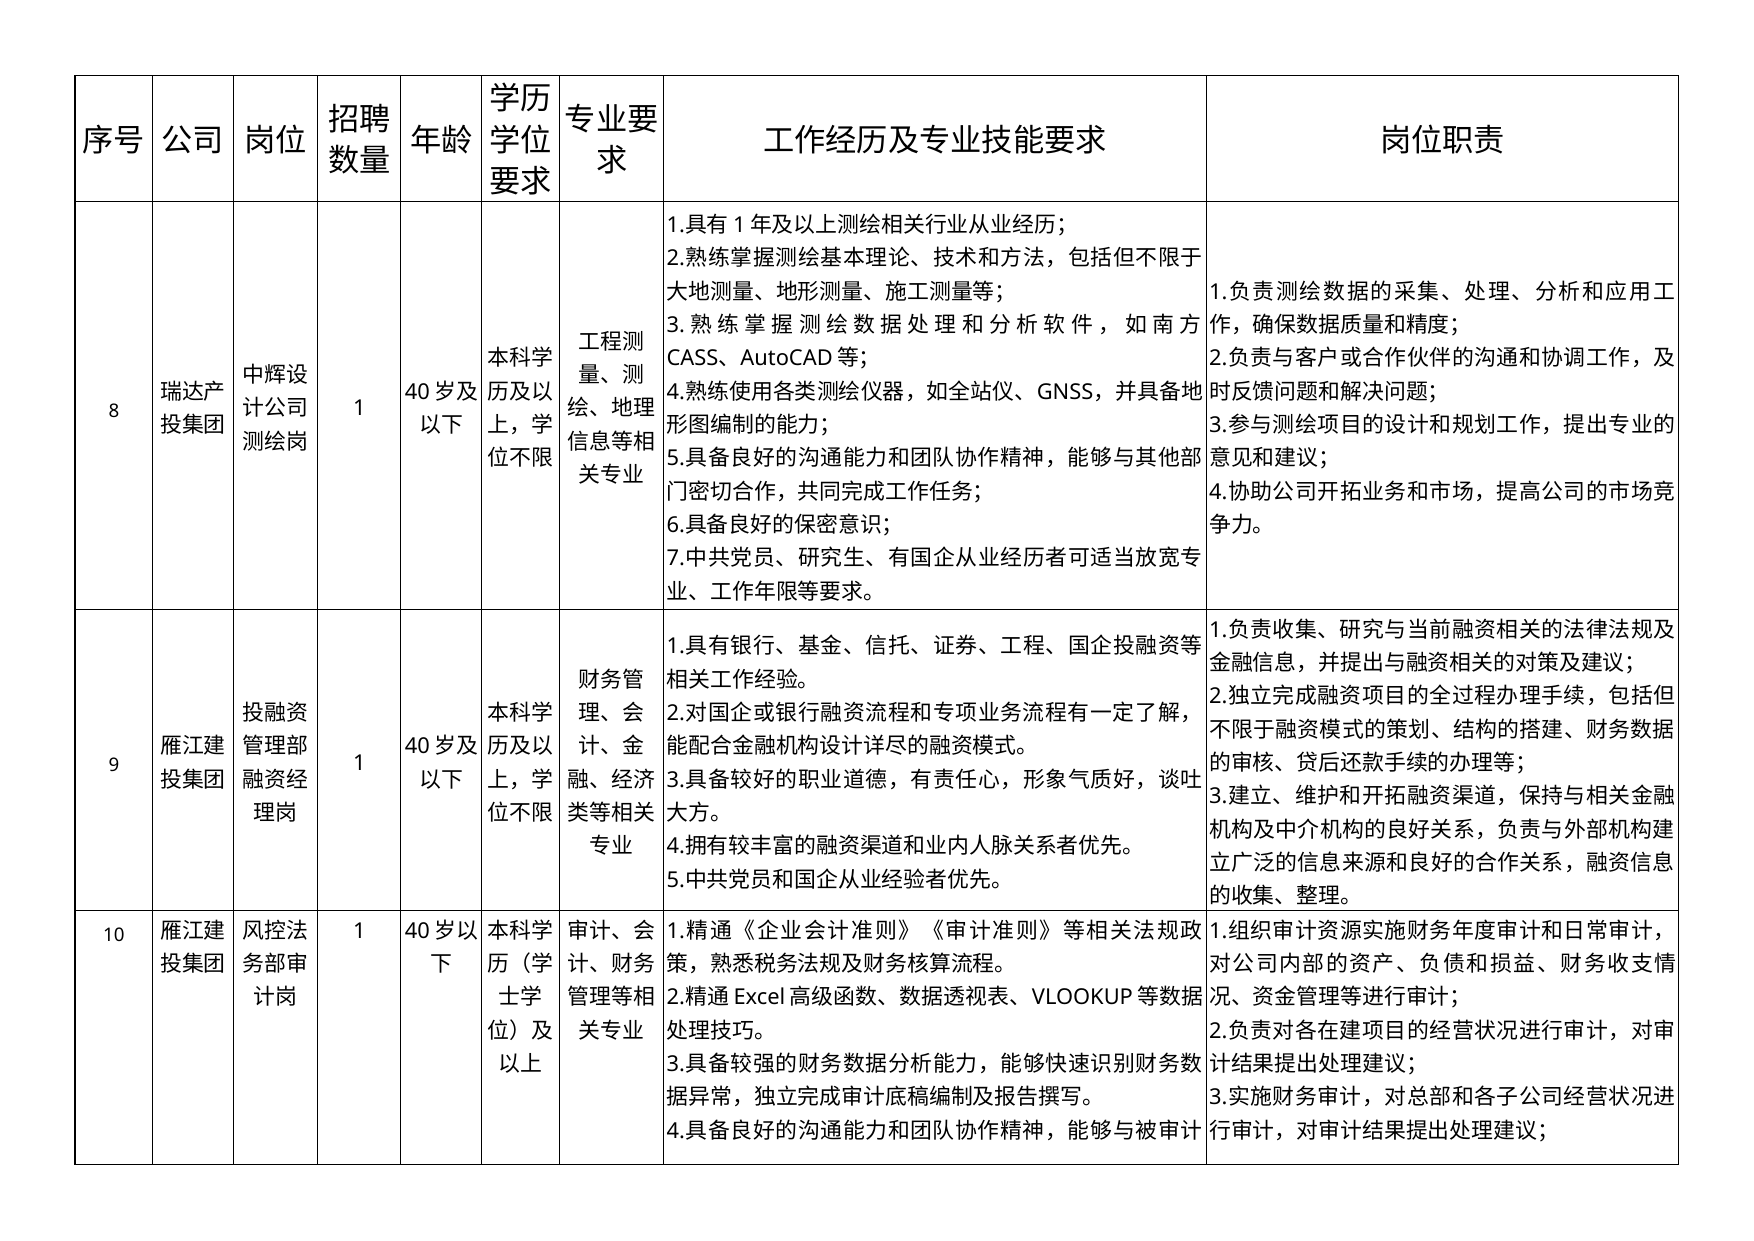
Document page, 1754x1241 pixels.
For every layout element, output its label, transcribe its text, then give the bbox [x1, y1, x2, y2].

table_cell 本科学历及以上，学位不限 [482, 610, 559, 910]
table_cell 雁江建投集团 [153, 911, 233, 1164]
table_header 序号 [76, 76, 152, 201]
table_header 岗位职责 [1207, 76, 1678, 201]
table_cell 1.具有1年及以上测绘相关行业从业经历； 2.熟练掌握测绘基本理论、技术和方法，包括但不限于大地测量、地形测量、施工测量等； 3.熟练掌握测绘数据处理和分析软件，如南方CASS、AutoCAD等； 4.熟练使用各类测绘仪器，如全站仪、GNSS，并具备地形图编制的能力； 5.具备良好的沟通能力和团队协作精神，能够与其他部门密切合作，共同完成工作任务； 6.具备良好的保密意识； 7.中共党员、研究生、有国企从业经历者可适当放宽专业、工作年限等要求。 [664, 202, 1206, 609]
table_cell 瑞达产投集团 [153, 202, 233, 609]
table_cell 1 [318, 202, 400, 609]
table_cell 财务管理、会计、金融、经济类等相关专业 [560, 610, 663, 910]
table_cell 雁江建投集团 [153, 610, 233, 910]
table_header 学历学位要求 [482, 76, 559, 201]
table_header 公司 [153, 76, 233, 201]
table_cell 1 [318, 610, 400, 910]
table_cell 9 [76, 610, 152, 910]
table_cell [664, 911, 1206, 1164]
table_header 年龄 [401, 76, 481, 201]
table_cell 投融资管理部融资经理岗 [234, 610, 317, 910]
table_cell 本科学历（学士学位）及以上 [482, 911, 559, 1164]
table_cell 1.负责收集、研究与当前融资相关的法律法规及金融信息，并提出与融资相关的对策及建议； 2.独立完成融资项目的全过程办理手续，包括但不限于融资模式的策划、结构的搭建、财务数据的审核、贷后还款手续的办理等； 3.建立、维护和开拓融资渠道，保持与相关金融机构及中介机构的良好关系，负责与外部机构建立广泛的信息来源和良好的合作关系，融资信息的收集、整理。 [1207, 610, 1678, 910]
table_cell 10 [76, 911, 152, 1164]
table_cell 审计、会计、财务管理等相关专业 [560, 911, 663, 1164]
table_cell 1.负责测绘数据的采集、处理、分析和应用工作，确保数据质量和精度； 2.负责与客户或合作伙伴的沟通和协调工作，及时反馈问题和解决问题； 3.参与测绘项目的设计和规划工作，提出专业的意见和建议； 4.协助公司开拓业务和市场，提高公司的市场竞争力。 [1207, 202, 1678, 609]
table_cell 8 [76, 202, 152, 609]
table_cell 1.具有银行、基金、信托、证券、工程、国企投融资等相关工作经验。 2.对国企或银行融资流程和专项业务流程有一定了解，能配合金融机构设计详尽的融资模式。 3.具备较好的职业道德，有责任心，形象气质好，谈吐大方。 4.拥有较丰富的融资渠道和业内人脉关系者优先。 5.中共党员和国企从业经验者优先。 [664, 610, 1206, 910]
table_cell 中辉设计公司测绘岗 [234, 202, 317, 609]
table_cell 40岁及以下 [401, 202, 481, 609]
table_cell 本科学历及以上，学位不限 [482, 202, 559, 609]
table_header 岗位 [234, 76, 317, 201]
table_cell 工程测量、测绘、地理信息等相关专业 [560, 202, 663, 609]
table_header 工作经历及专业技能要求 [664, 76, 1206, 201]
table_cell 1 [318, 911, 400, 1164]
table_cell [1207, 911, 1678, 1164]
table_header 专业要求 [560, 76, 663, 201]
table_cell 风控法务部审计岗 [234, 911, 317, 1164]
table_header 招聘 数量 [318, 76, 400, 201]
table_cell 40岁以下 [401, 911, 481, 1164]
table_cell 40岁及以下 [401, 610, 481, 910]
